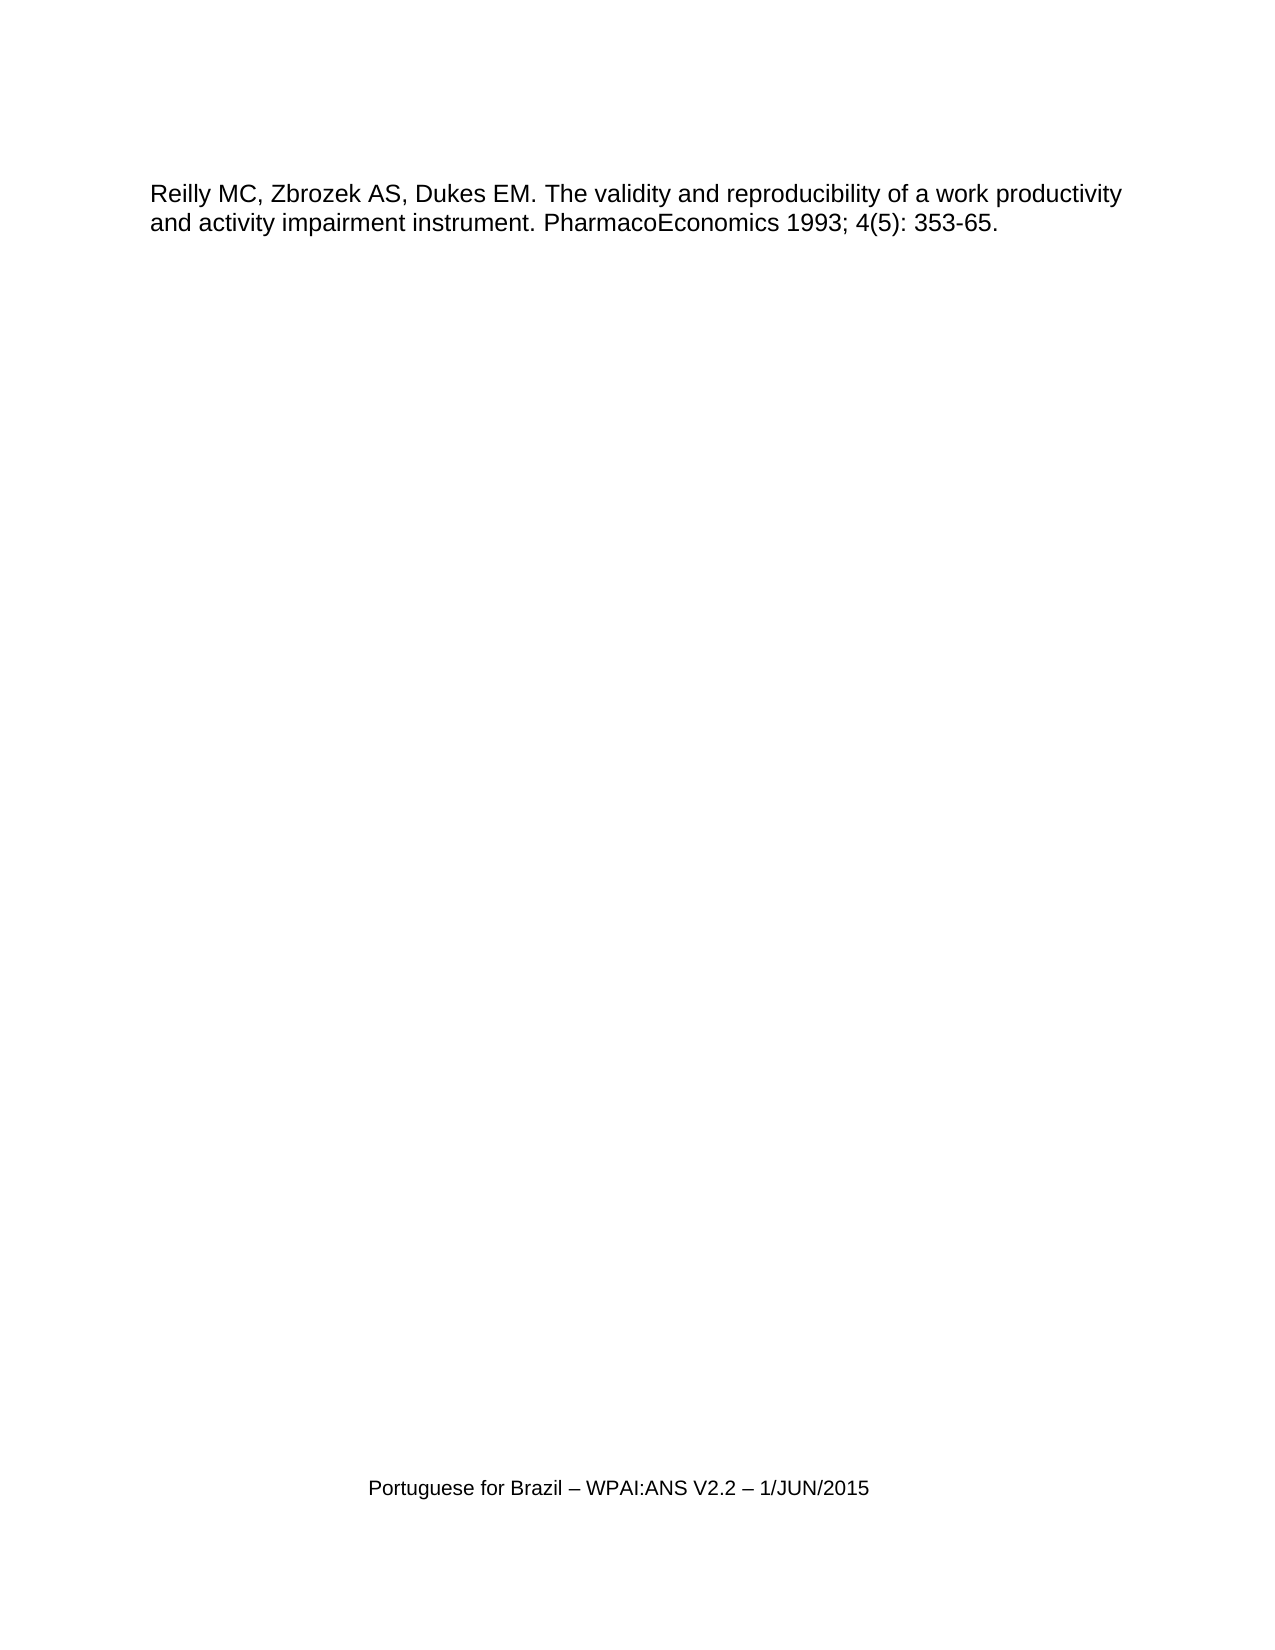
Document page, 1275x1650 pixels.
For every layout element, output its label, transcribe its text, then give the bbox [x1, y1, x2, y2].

text Reilly MC, Zbrozek AS, Dukes EM. The validity and reproducibility of a work productivity and activity impairment instrument. PharmacoEconomics 1993; 4(5): 353-65. [150, 179, 1125, 236]
